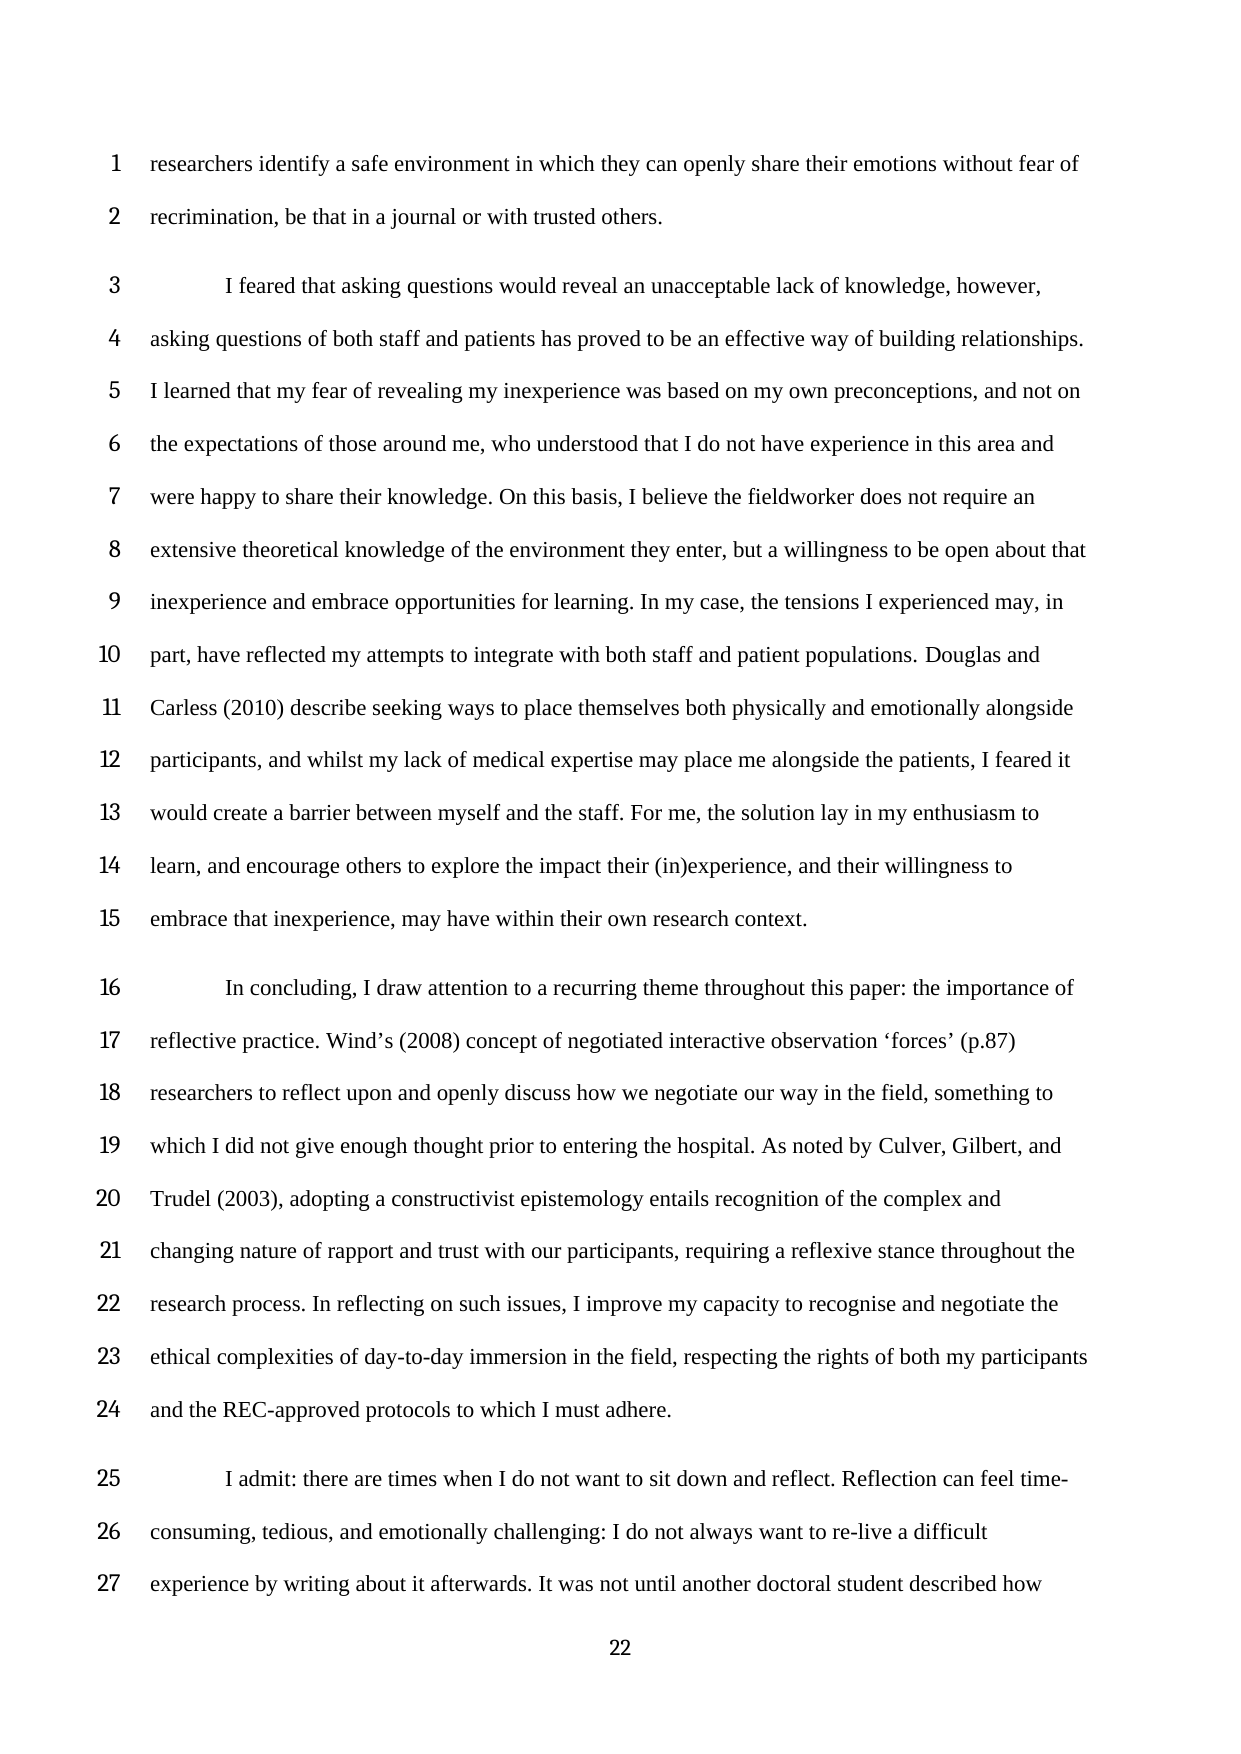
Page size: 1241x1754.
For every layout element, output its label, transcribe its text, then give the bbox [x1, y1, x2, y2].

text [150, 150, 1090, 229]
text I feared that asking questions would reveal an unacceptable lack of knowledge, however, asking questions of both staff and patients has proved to be an effective way of building relationships. I learned that my fear of revealing my inexperience was based on my own preconceptions, and not on the expectations of those around me, who understood that I do not have experience in this area and were happy to share their knowledge. On this basis, I believe the fieldworker does not require an extensive theoretical knowledge of the environment they enter, but a willingness to be open about that inexperience and embrace opportunities for learning. In my case, the tensions I experienced may, in part, have reflected my attempts to integrate with both staff and patient populations. Douglas and Carless (2010) describe seeking ways to place themselves both physically and emotionally alongside participants, and whilst my lack of medical expertise may place me alongside the patients, I feared it would create a barrier between myself and the staff. For me, the solution lay in my enthusiasm to learn, and encourage others to explore the impact their (in)experience, and their willingness to embrace that inexperience, may have within their own research context. [150, 272, 1090, 931]
text In concluding, I draw attention to a recurring theme throughout this paper: the importance of reflective practice. Wind’s (2008) concept of negotiated interactive observation ‘forces’ (p.87) researchers to reflect upon and openly discuss how we negotiate our way in the field, something to which I did not give enough thought prior to entering the hospital. As noted by Culver, Gilbert, and Trudel (2003), adopting a constructivist epistemology entails recognition of the complex and changing nature of rapport and trust with our participants, requiring a reflexive stance throughout the research process. In reflecting on such issues, I improve my capacity to recognise and negotiate the ethical complexities of day-to-day immersion in the field, respecting the rights of both my participants and the REC-approved protocols to which I must adhere. [150, 974, 1090, 1422]
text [150, 1465, 1090, 1597]
